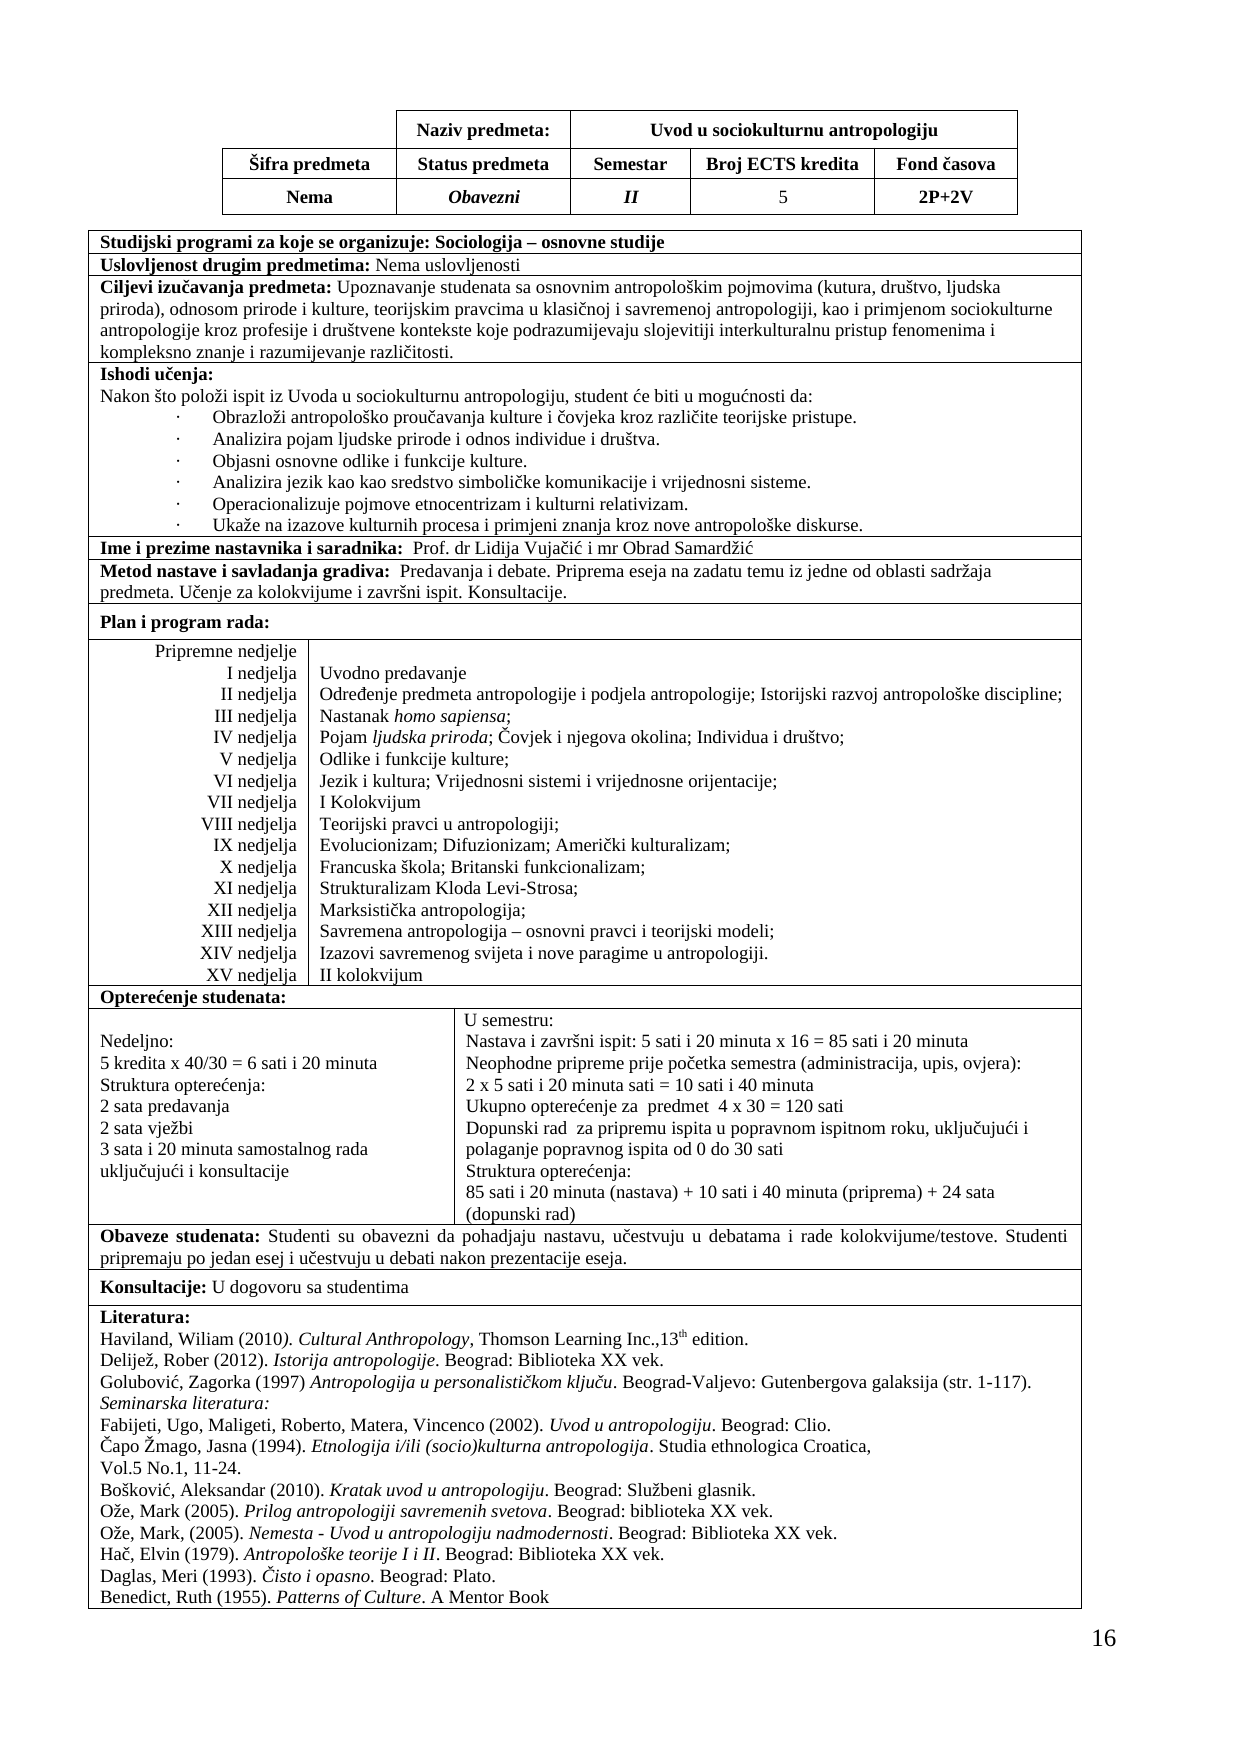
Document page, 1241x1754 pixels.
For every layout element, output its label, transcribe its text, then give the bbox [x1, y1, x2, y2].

table_cell Obaveze studenata: Studenti su obavezni da pohadjaju nastavu, učestvuju u debatama i rade kolokvijume/testove. Studenti pripremaju po jedan esej i učestvuju u debati nakon prezentacije eseja. [89, 1225, 1081, 1268]
table_cell II [571, 179, 690, 214]
table_cell Obavezni [397, 179, 570, 214]
table_cell Uvodno predavanje Određenje predmeta antropologije i podjela antropologije; Istorijski razvoj antropološke discipline; Nastanak homo sapiensa; Pojam ljudska priroda; Čovjek i njegova okolina; Individua i društvo; Odlike i funkcije kulture; Jezik i kultura; Vrijednosni sistemi i vrijednosne orijentacije; I Kolokvijum Teorijski pravci u antropologiji; Evolucionizam; Difuzionizam; Američki kulturalizam; Francuska škola; Britanski funkcionalizam; Strukturalizam Kloda Levi-Strosa; Marksistička antropologija; Savremena antropologija – osnovni pravci i teorijski modeli; Izazovi savremenog svijeta i nove paragime u antropologiji. II kolokvijum [309, 640, 1081, 985]
table_cell Pripremne nedjelje I nedjelja II nedjelja III nedjelja IV nedjelja V nedjelja VI nedjelja VII nedjelja VIII nedjelja IX nedjelja X nedjelja XI nedjelja XII nedjelja XIII nedjelja XIV nedjelja XV nedjelja [89, 640, 308, 985]
table_cell U semestru: Nastava i završni ispit: 5 sati i 20 minuta x 16 = 85 sati i 20 minuta Neophodne pripreme prije početka semestra (administracija, upis, ovjera): 2 x 5 sati i 20 minuta sati = 10 sati i 40 minuta Ukupno opterećenje za predmet 4 x 30 = 120 sati Dopunski rad za pripremu ispita u popravnom ispitnom roku, uključujući i polaganje popravnog ispita od 0 do 30 sati Struktura opterećenja: 85 sati i 20 minuta (nastava) + 10 sati i 40 minuta (priprema) + 24 sata (dopunski rad) [455, 1009, 1081, 1224]
table_cell Ime i prezime nastavnika i saradnika: Prof. dr Lidija Vujačić i mr Obrad Samardžić [89, 537, 1081, 558]
table_header Naziv predmeta: [397, 111, 570, 148]
table_cell 2P+2V [875, 179, 1017, 214]
table_cell 5 [691, 179, 874, 214]
table_cell Fond časova [875, 149, 1017, 178]
table_cell Šifra predmeta [223, 149, 396, 178]
table_cell Status predmeta [397, 149, 570, 178]
table_cell Semestar [571, 149, 690, 178]
table_header Uvod u sociokulturnu antropologiju [571, 111, 1017, 148]
table_cell Metod nastave i savladanja gradiva: Predavanja i debate. Priprema eseja na zadatu temu iz jedne od oblasti sadržaja predmeta. Učenje za kolokvijume i završni ispit. Konsultacije. [89, 560, 1081, 603]
table_cell Uslovljenost drugim predmetima: Nema uslovljenosti [89, 254, 1081, 275]
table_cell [89, 1306, 1081, 1608]
table_cell Konsultacije: U dogovoru sa studentima [89, 1270, 1081, 1305]
table_cell Nedeljno: 5 kredita x 40/30 = 6 sati i 20 minuta Struktura opterećenja: 2 sata predavanja 2 sata vježbi 3 sata i 20 minuta samostalnog rada uključujući i konsultacije [89, 1009, 454, 1224]
table_cell Nema [223, 179, 396, 214]
table_header Studijski programi za koje se organizuje: Sociologija – osnovne studije [89, 231, 1081, 252]
table_cell Ishodi učenja: Nakon što položi ispit iz Uvoda u sociokulturnu antropologiju, student će biti u mogućnosti da: · Obrazloži antropološko proučavanja kulture i čovjeka kroz različite teorijske pristupe. · Analizira pojam ljudske prirode i odnos individue i društva. · Objasni osnovne odlike i funkcije kulture. · Analizira jezik kao kao sredstvo simboličke komunikacije i vrijednosni sisteme. · Operacionalizuje pojmove etnocentrizam i kulturni relativizam. · Ukaže na izazove kulturnih procesa i primjeni znanja kroz nove antropološke diskurse. [89, 363, 1081, 536]
table_cell Plan i program rada: [89, 604, 1081, 639]
table_cell Ciljevi izučavanja predmeta: Upoznavanje studenata sa osnovnim antropološkim pojmovima (kutura, društvo, ljudska priroda), odnosom prirode i kulture, teorijskim pravcima u klasičnoj i savremenoj antropologiji, kao i primjenom sociokulturne antropologije kroz profesije i društvene kontekste koje podrazumijevaju slojevitiji interkulturalnu pristup fenomenima i kompleksno znanje i razumijevanje različitosti. [89, 276, 1081, 362]
table_cell Broj ECTS kredita [691, 149, 874, 178]
table_cell Opterećenje studenata: [89, 986, 1081, 1008]
